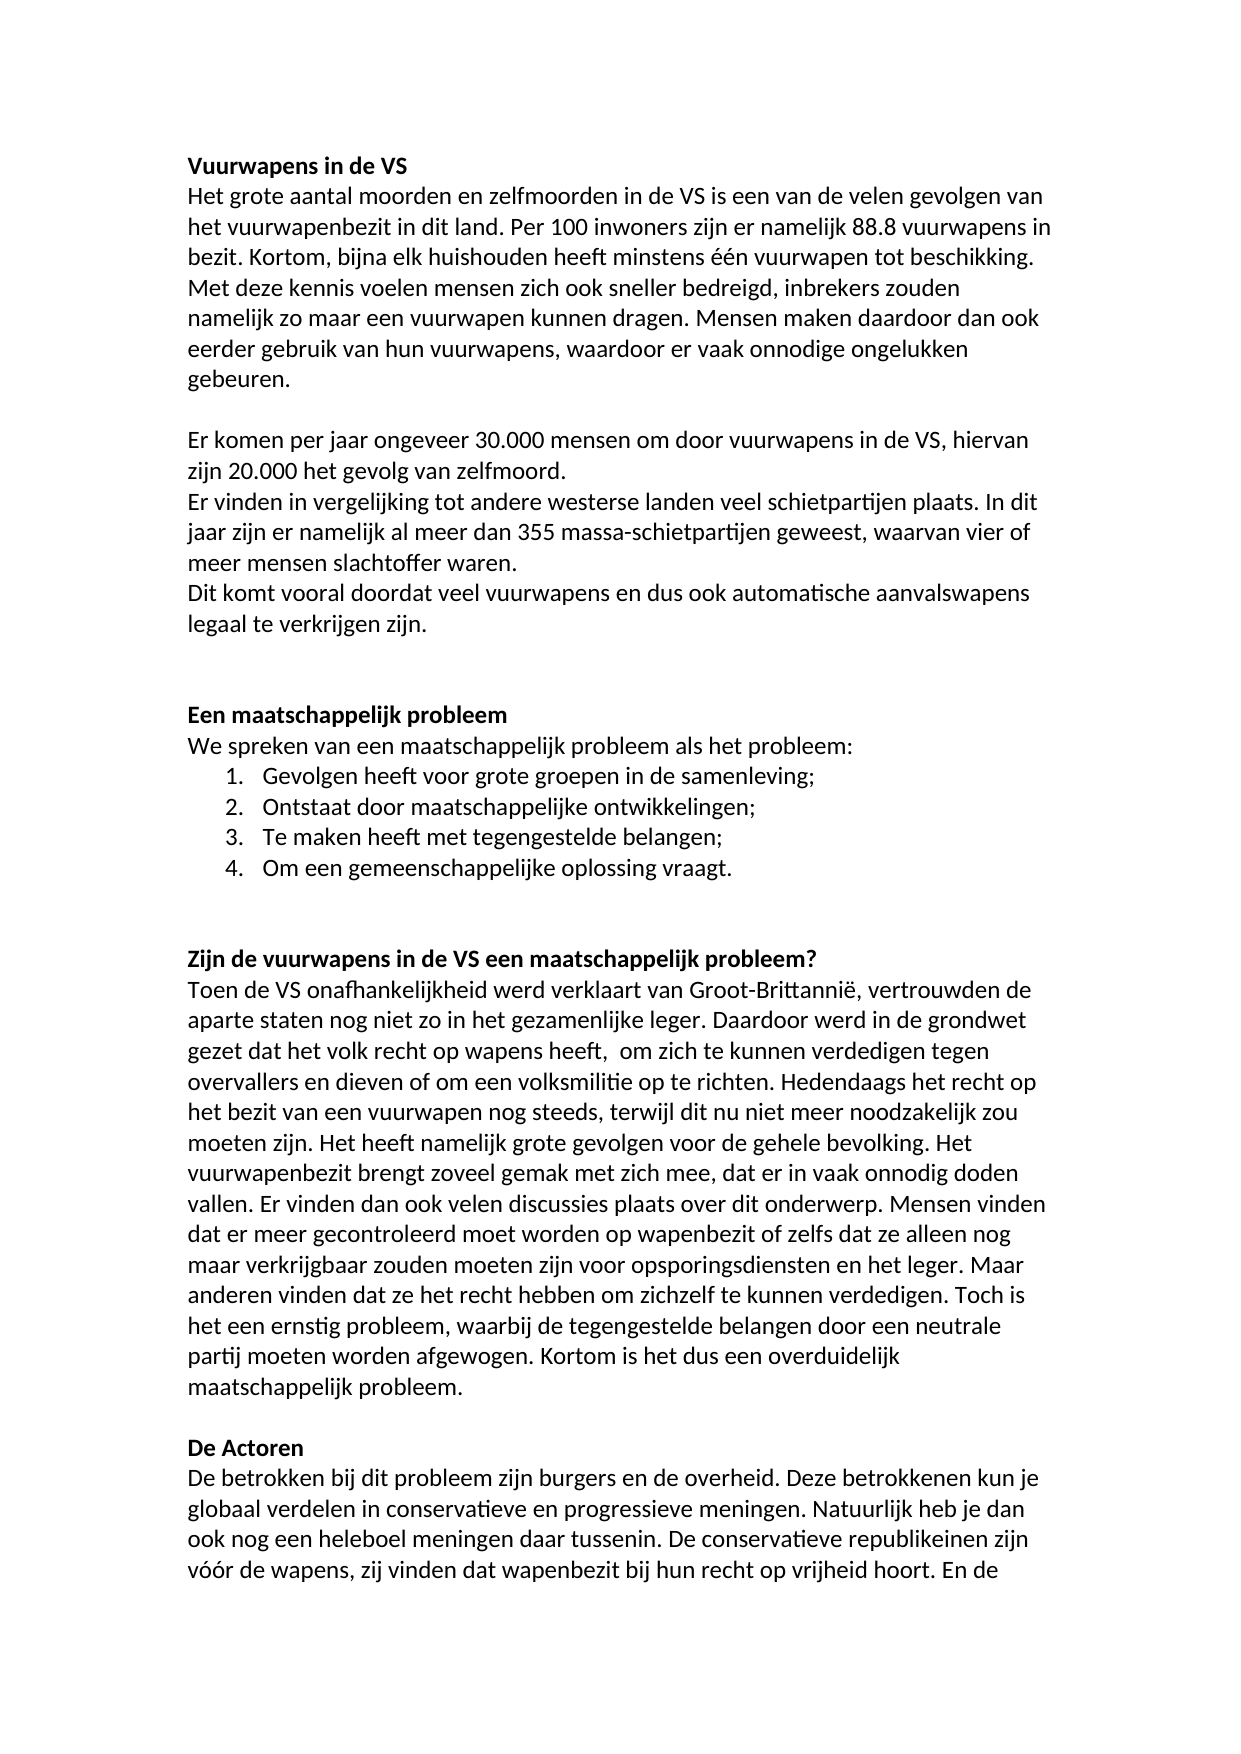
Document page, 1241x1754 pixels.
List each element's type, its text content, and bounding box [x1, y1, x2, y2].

list Te maken heeft met tegengestelde belangen; [225, 821, 1053, 852]
text Dit komt vooral doordat veel vuurwapens en dus ook automatische aanvalswapens legaal te verkrijgen zijn. [187, 577, 1053, 638]
list Ontstaat door maatschappelijke ontwikkelingen; [225, 791, 1053, 821]
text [187, 1462, 1053, 1584]
text Vuurwapens in de VS [187, 150, 1053, 181]
text Een maatschappelijk probleem [187, 699, 1053, 730]
text De Actoren [187, 1432, 1053, 1462]
text Toen de VS onafhankelijkheid werd verklaart van Groot-Brittannië, vertrouwden de aparte staten nog niet zo in het gezamenlijke leger. Daardoor werd in de grondwet gezet dat het volk recht op wapens heeft, om zich te kunnen verdedigen tegen overvallers en dieven of om een volksmilitie op te richten. Hedendaags het recht op het bezit van een vuurwapen nog steeds, terwijl dit nu niet meer noodzakelijk zou moeten zijn. Het heeft namelijk grote gevolgen voor de gehele bevolking. Het vuurwapenbezit brengt zoveel gemak met zich mee, dat er in vaak onnodig doden vallen. Er vinden dan ook velen discussies plaats over dit onderwerp. Mensen vinden dat er meer gecontroleerd moet worden op wapenbezit of zelfs dat ze alleen nog maar verkrijgbaar zouden moeten zijn voor opsporingsdiensten en het leger. Maar anderen vinden dat ze het recht hebben om zichzelf te kunnen verdedigen. Toch is het een ernstig probleem, waarbij de tegengestelde belangen door een neutrale partij moeten worden afgewogen. Kortom is het dus een overduidelijk maatschappelijk probleem. [187, 974, 1053, 1401]
list Om een gemeenschappelijke oplossing vraagt. [225, 852, 1053, 882]
list Gevolgen heeft voor grote groepen in de samenleving; [225, 760, 1053, 791]
text Er komen per jaar ongeveer 30.000 mensen om door vuurwapens in de VS, hiervan zijn 20.000 het gevolg van zelfmoord. [187, 425, 1053, 486]
text Er vinden in vergelijking tot andere westerse landen veel schietpartijen plaats. In dit jaar zijn er namelijk al meer dan 355 massa-schietpartijen geweest, waarvan vier of meer mensen slachtoffer waren. [187, 486, 1053, 577]
text We spreken van een maatschappelijk probleem als het probleem: [187, 730, 1053, 760]
text Zijn de vuurwapens in de VS een maatschappelijk probleem? [187, 943, 1053, 974]
text Het grote aantal moorden en zelfmoorden in de VS is een van de velen gevolgen van het vuurwapenbezit in dit land. Per 100 inwoners zijn er namelijk 88.8 vuurwapens in bezit. Kortom, bijna elk huishouden heeft minstens één vuurwapen tot beschikking. Met deze kennis voelen mensen zich ook sneller bedreigd, inbrekers zouden namelijk zo maar een vuurwapen kunnen dragen. Mensen maken daardoor dan ook eerder gebruik van hun vuurwapens, waardoor er vaak onnodige ongelukken gebeuren. [187, 181, 1053, 394]
